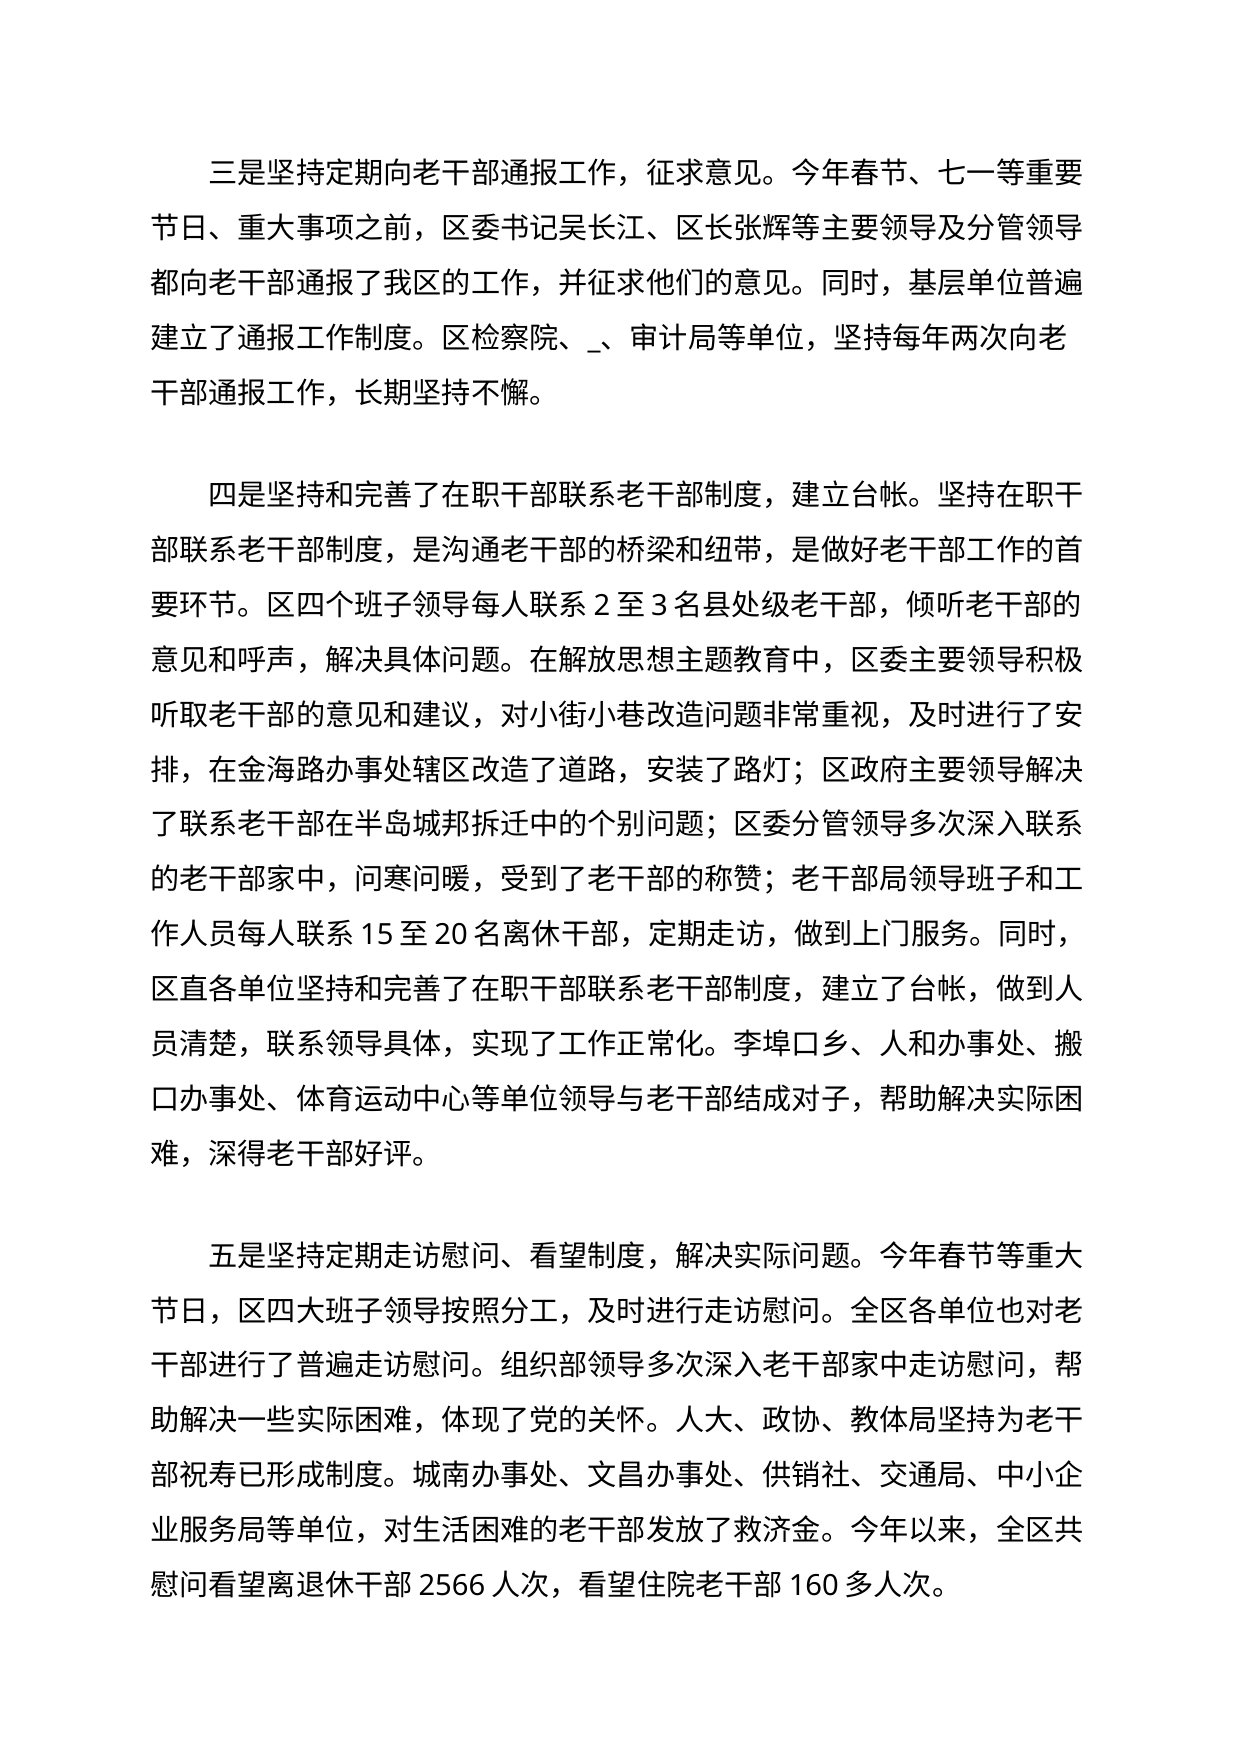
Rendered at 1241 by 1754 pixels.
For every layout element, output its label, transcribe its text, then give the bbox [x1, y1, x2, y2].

text 三是坚持定期向老干部通报工作，征求意见。今年春节、七一等重要节日、重大事项之前，区委书记吴长江、区长张辉等主要领导及分管领导都向老干部通报了我区的工作，并征求他们的意见。同时，基层单位普遍建立了通报工作制度。区检察院、_、审计局等单位，坚持每年两次向老干部通报工作，长期坚持不懈。 [150, 150, 1090, 412]
text 五是坚持定期走访慰问、看望制度，解决实际问题。今年春节等重大节日，区四大班子领导按照分工，及时进行走访慰问。全区各单位也对老干部进行了普遍走访慰问。组织部领导多次深入老干部家中走访慰问，帮助解决一些实际困难，体现了党的关怀。人大、政协、教体局坚持为老干部祝寿已形成制度。城南办事处、文昌办事处、供销社、交通局、中小企业服务局等单位，对生活困难的老干部发放了救济金。今年以来，全区共慰问看望离退休干部2566人次，看望住院老干部160多人次。 [150, 1232, 1090, 1604]
text 四是坚持和完善了在职干部联系老干部制度，建立台帐。坚持在职干部联系老干部制度，是沟通老干部的桥梁和纽带，是做好老干部工作的首要环节。区四个班子领导每人联系2至3名县处级老干部，倾听老干部的意见和呼声，解决具体问题。在解放思想主题教育中，区委主要领导积极听取老干部的意见和建议，对小街小巷改造问题非常重视，及时进行了安排，在金海路办事处辖区改造了道路，安装了路灯；区政府主要领导解决了联系老干部在半岛城邦拆迁中的个别问题；区委分管领导多次深入联系的老干部家中，问寒问暖，受到了老干部的称赞；老干部局领导班子和工作人员每人联系15至20名离休干部，定期走访，做到上门服务。同时，区直各单位坚持和完善了在职干部联系老干部制度，建立了台帐，做到人员清楚，联系领导具体，实现了工作正常化。李埠口乡、人和办事处、搬口办事处、体育运动中心等单位领导与老干部结成对子，帮助解决实际困难，深得老干部好评。 [150, 471, 1090, 1173]
